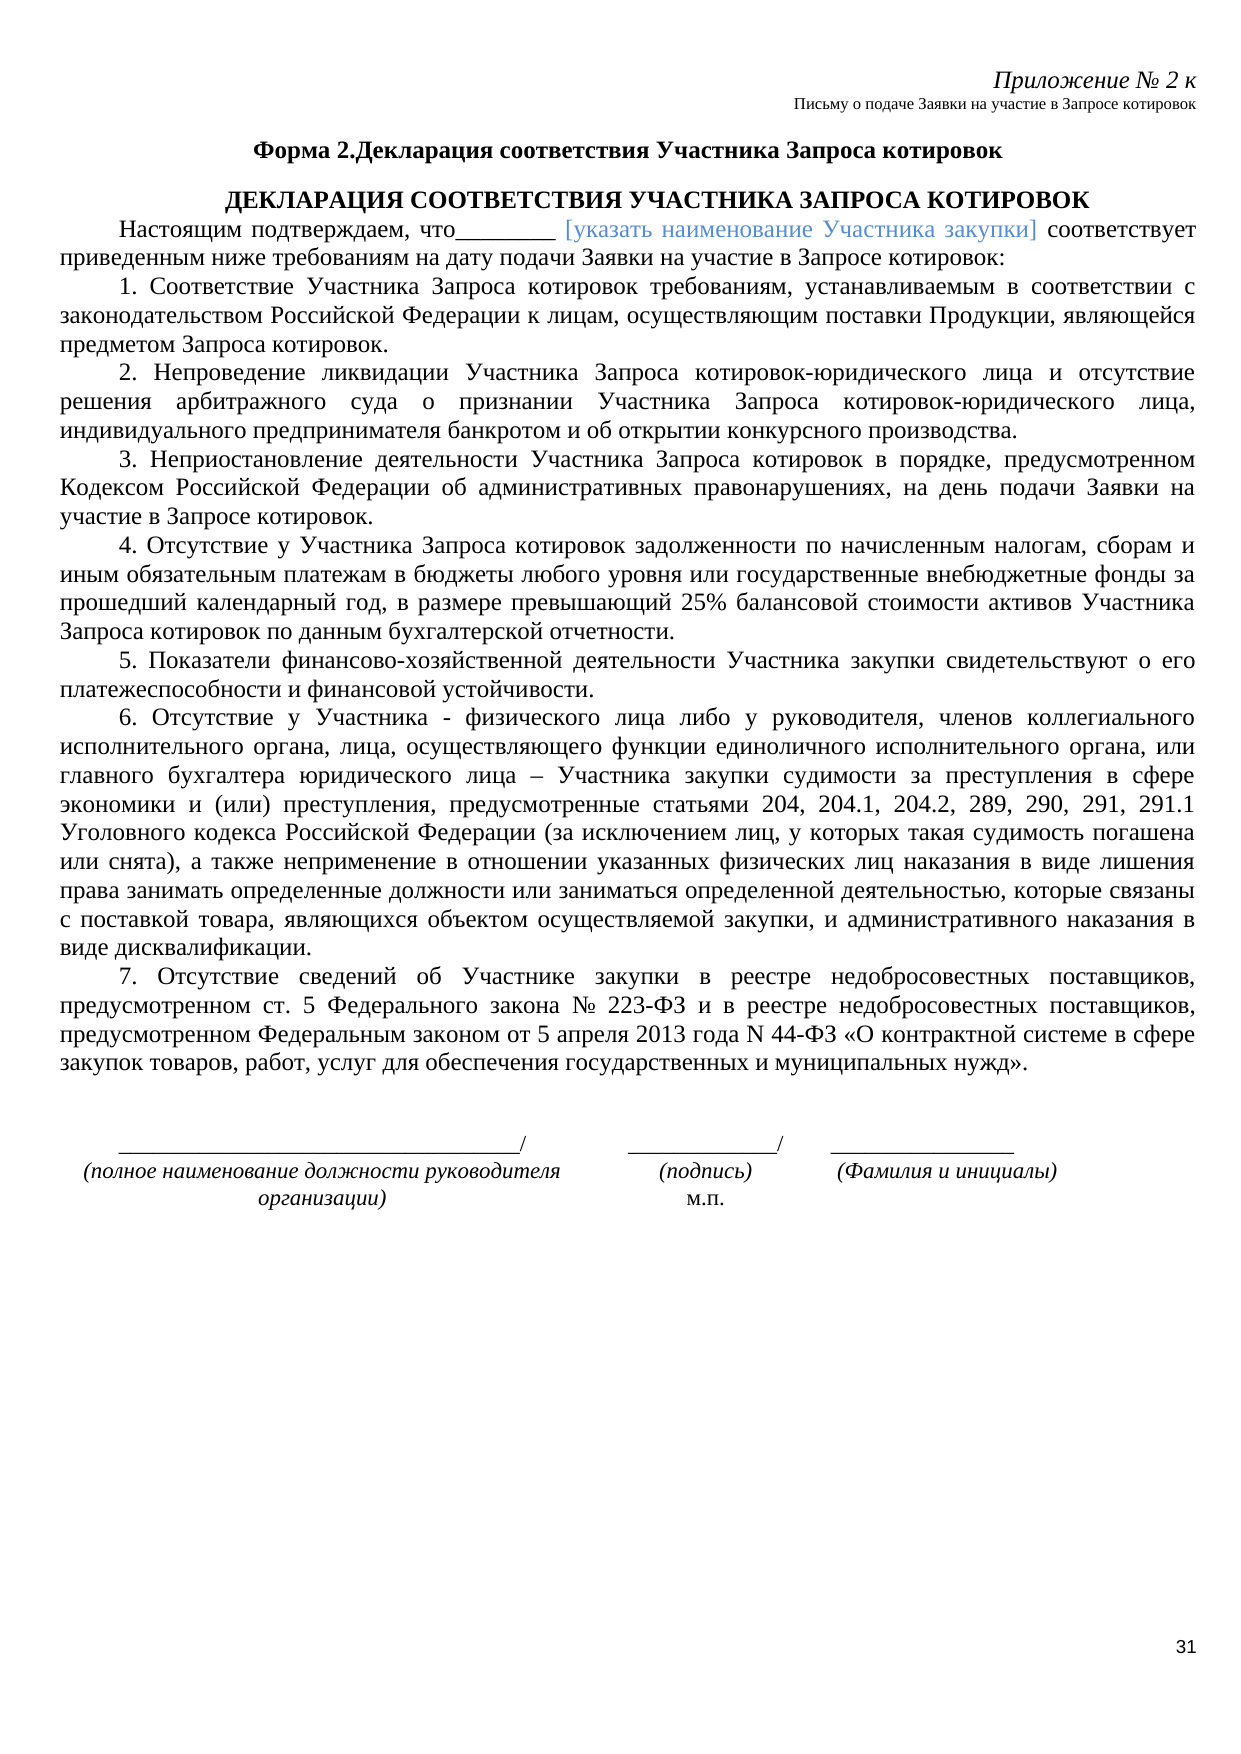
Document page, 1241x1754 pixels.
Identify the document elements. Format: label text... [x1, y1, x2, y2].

text 6. Отсутствие у Участника - физического лица либо у руководителя, членов коллегиального исполнительного органа, лица, осуществляющего функции единоличного исполнительного органа, или главного бухгалтера юридического лица – Участника закупки судимости за преступления в сфере экономики и (или) преступления, предусмотренные статьями 204, 204.1, 204.2, 289, 290, 291, 291.1 Уголовного кодекса Российской Федерации (за исключением лиц, у которых такая судимость погашена или снята), а также неприменение в отношении указанных физических лиц наказания в виде лишения права занимать определенные должности или заниматься определенной деятельностью, которые связаны с поставкой товара, являющихся объектом осуществляемой закупки, и административного наказания в виде дисквалификации. [59, 702, 1196, 961]
text 5. Показатели финансово-хозяйственной деятельности Участника закупки свидетельствуют о его платежеспособности и финансовой устойчивости. [59, 645, 1196, 702]
table_header _____________/ [592, 1106, 819, 1157]
table_header ________________ [820, 1106, 1074, 1157]
table_cell (подпись) м.п. [592, 1158, 819, 1210]
text 7. Отсутствие сведений об Участнике закупки в реестре недобросовестных поставщиков, предусмотренном ст. 5 Федерального закона № 223-ФЗ и в реестре недобросовестных поставщиков, предусмотренном Федеральным законом от 5 апреля 2013 года N 44-ФЗ «О контрактной системе в сфере закупок товаров, работ, услуг для обеспечения государственных и муниципальных нужд». [59, 961, 1196, 1076]
text 3. Неприостановление деятельности Участника Запроса котировок в порядке, предусмотренном Кодексом Российской Федерации об административных правонарушениях, на день подачи Заявки на участие в Запросе котировок. [59, 444, 1196, 530]
text Приложение № 2 к [59, 65, 1196, 94]
text Письму о подаче Заявки на участие в Запросе котировок [133, 94, 1196, 113]
text 2. Непроведение ликвидации Участника Запроса котировок-юридического лица и отсутствие решения арбитражного суда о признании Участника Запроса котировок-юридического лица, индивидуального предпринимателя банкротом и об открытии конкурсного производства. [59, 357, 1196, 444]
text Настоящим подтверждаем, что________ [указать наименование Участника закупки] соответствует приведенным ниже требованиям на дату подачи Заявки на участие в Запросе котировок: [59, 214, 1196, 271]
text 1. Соответствие Участника Запроса котировок требованиям, устанавливаемым в соответствии с законодательством Российской Федерации к лицам, осуществляющим поставки Продукции, являющейся предметом Запроса котировок. [59, 271, 1196, 357]
text 4. Отсутствие у Участника Запроса котировок задолженности по начисленным налогам, сборам и иным обязательным платежам в бюджеты любого уровня или государственные внебюджетные фонды за прошедший календарный год, в размере превышающий 25% балансовой стоимости активов Участника Запроса котировок по данным бухгалтерской отчетности. [59, 530, 1196, 645]
table_header ___________________________________/ [63, 1106, 591, 1157]
table_cell (Фамилия и инициалы) [820, 1158, 1074, 1210]
table_cell (полное наименование должности руководителя организации) [63, 1158, 591, 1210]
text ДЕКЛАРАЦИЯ СООТВЕТСТВИЯ УЧАСТНИКА ЗАПРОСА КОТИРОВОК [118, 185, 1196, 214]
text Форма 2.Декларация соответствия Участника Запроса котировок [59, 135, 1196, 163]
